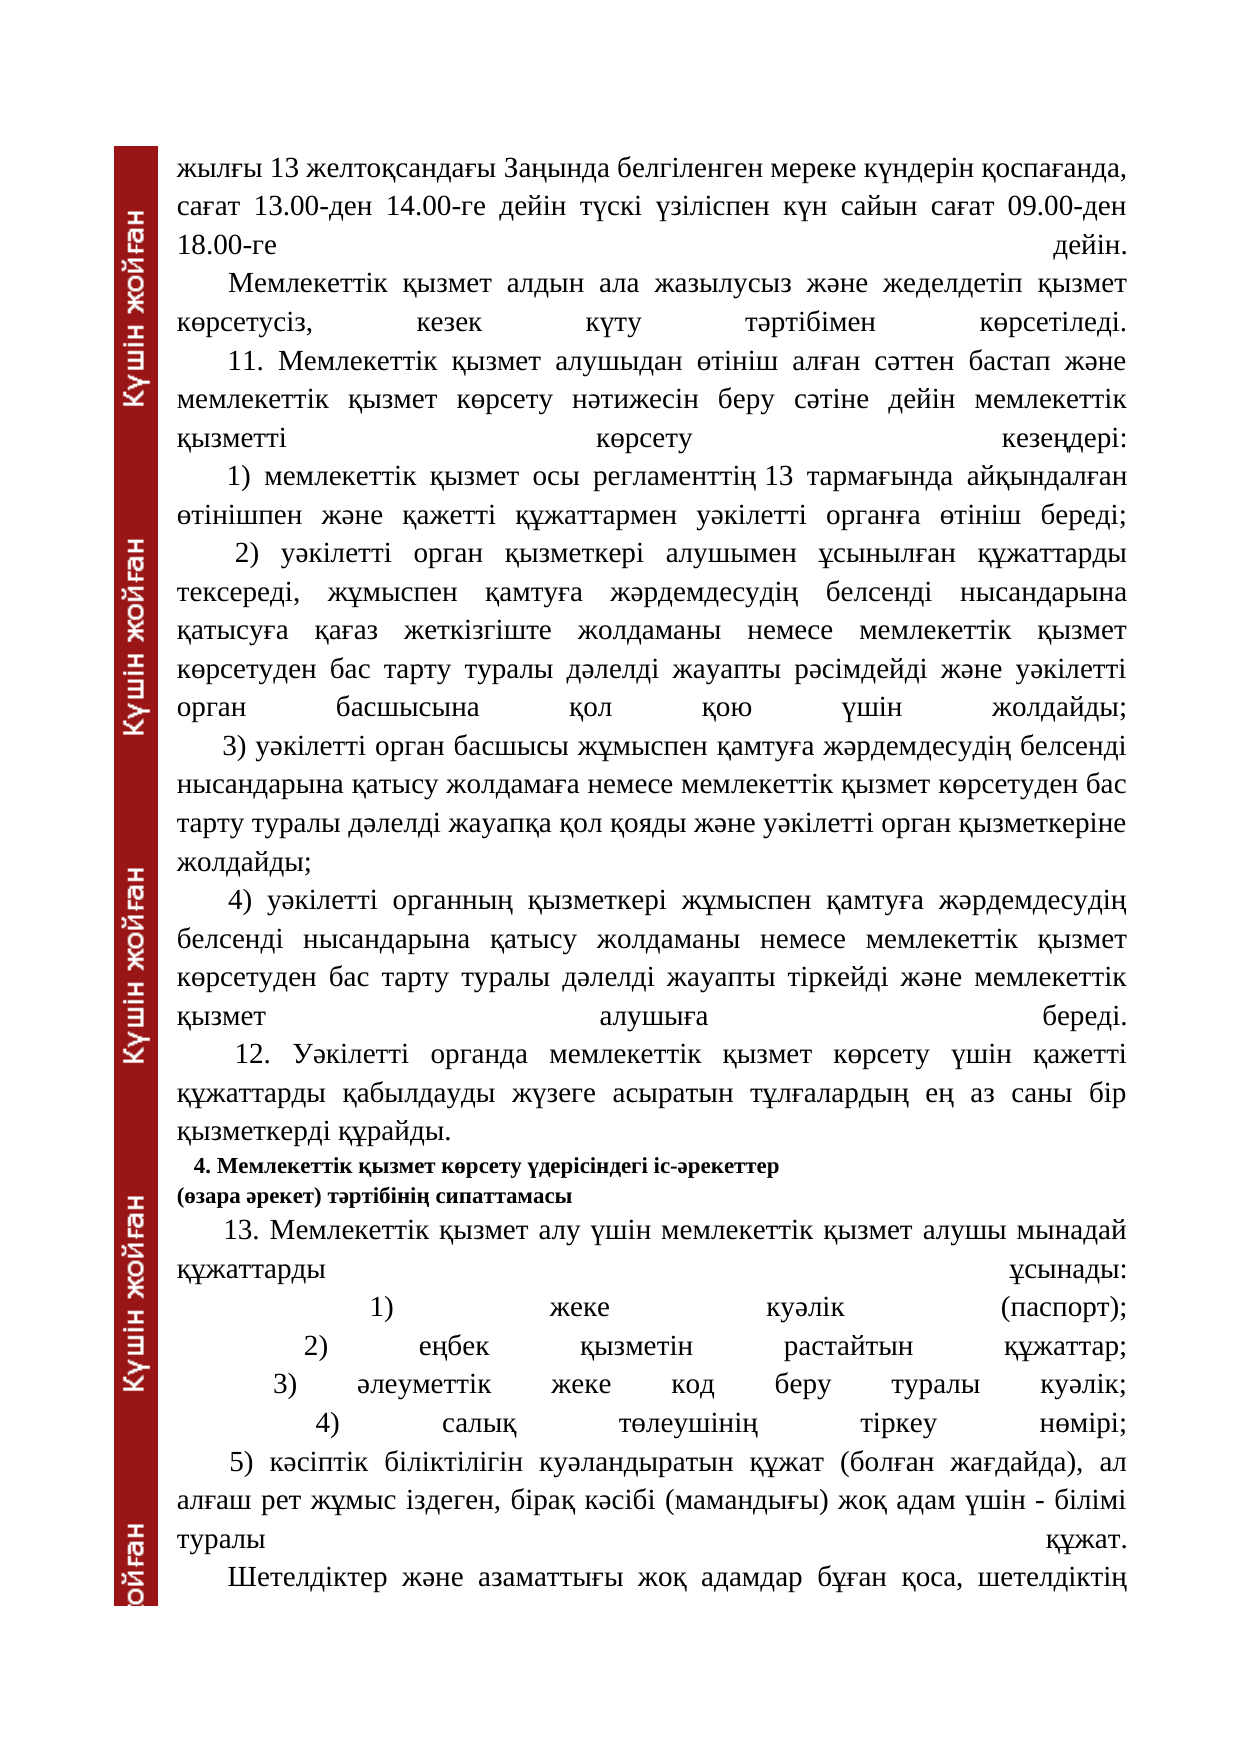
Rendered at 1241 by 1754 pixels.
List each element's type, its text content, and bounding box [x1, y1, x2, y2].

picture [114, 146, 158, 150]
picture [114, 1147, 158, 1152]
picture [114, 1593, 158, 1606]
text 4. Мемлекеттік қызмет көрсету үдерісіндегі іс-әрекеттер (өзара әрекет) тәртібінің сипаттамасы [112, 1152, 1128, 1209]
